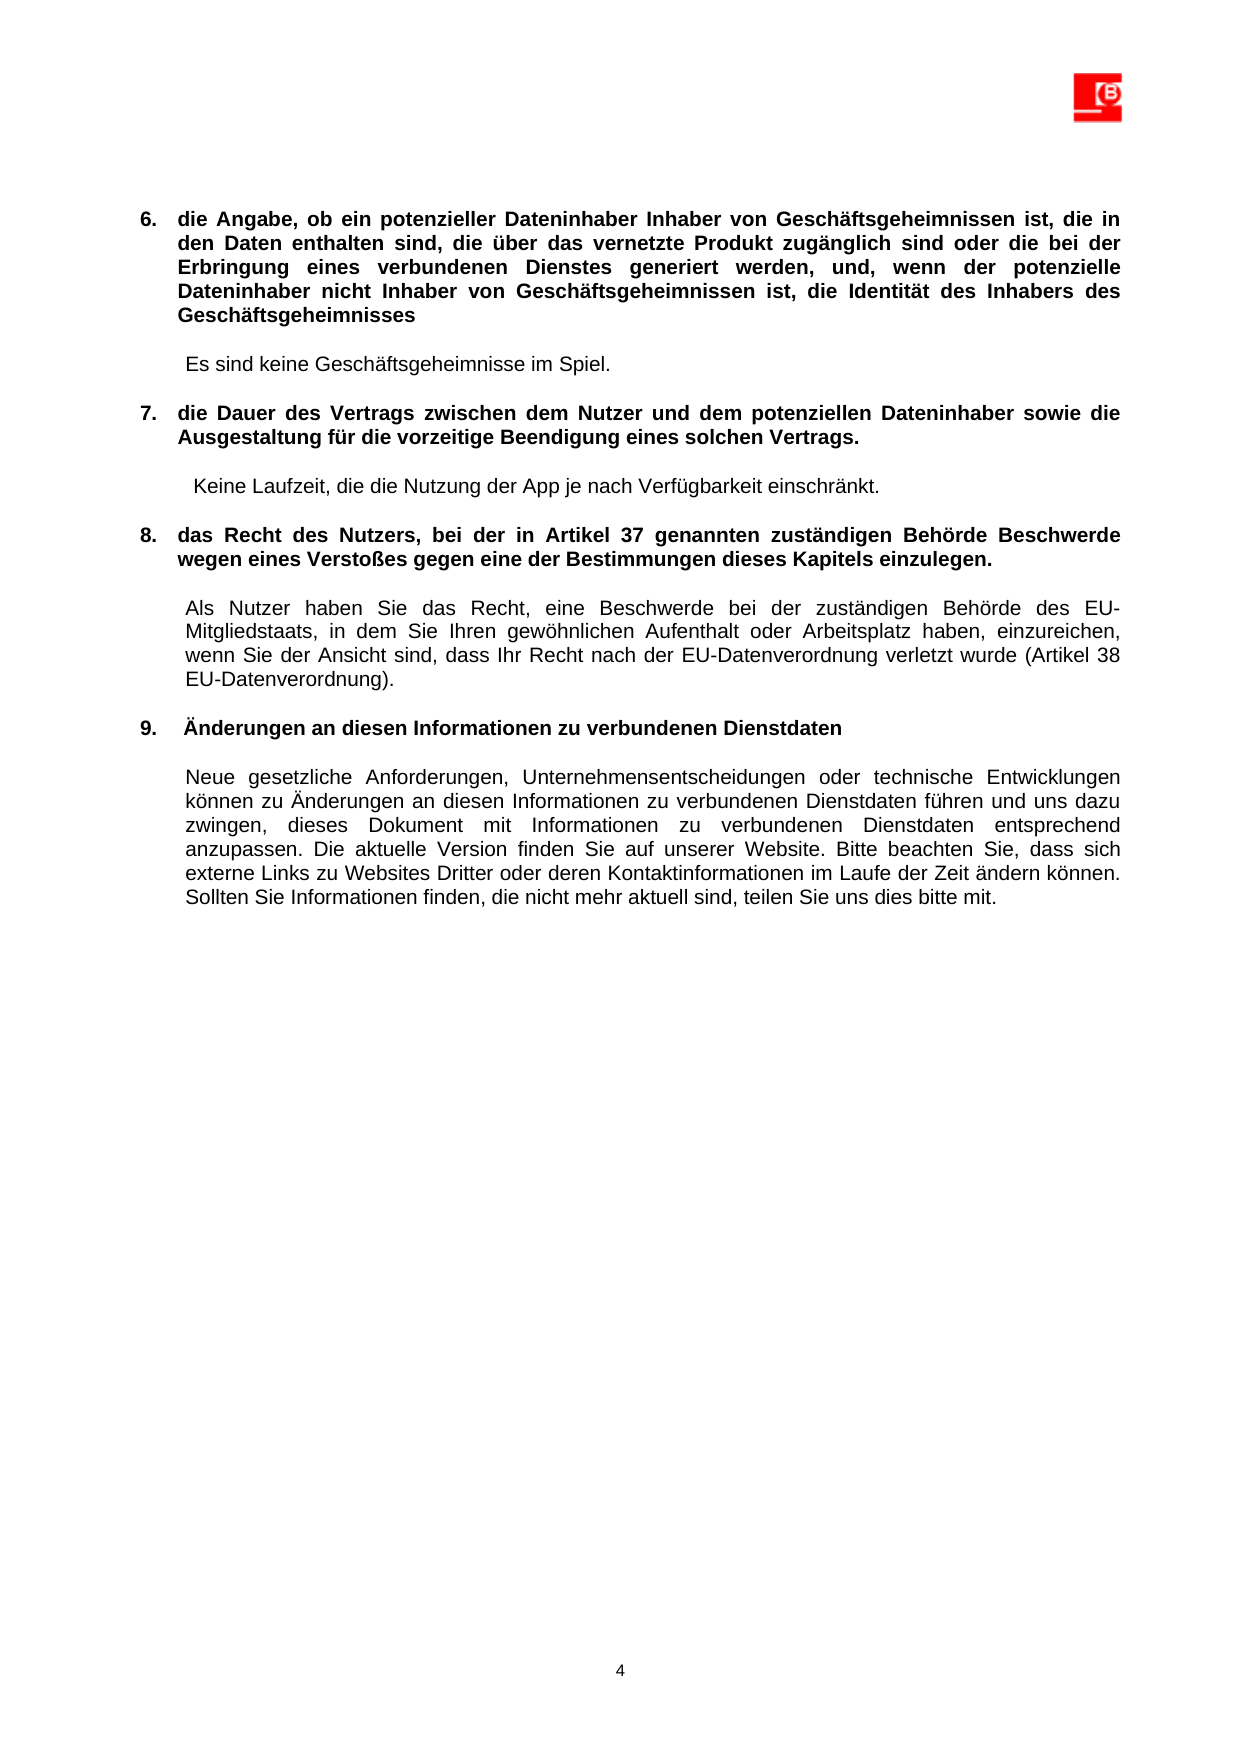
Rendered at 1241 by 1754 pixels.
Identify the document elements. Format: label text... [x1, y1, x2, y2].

list die Angabe, ob ein potenzieller Dateninhaber Inhaber von Geschäftsgeheimnissen ist, die in den Daten enthalten sind, die über das vernetzte Produkt zugänglich sind oder die bei der Erbringung eines verbundenen Dienstes generiert werden, und, wenn der potenzielle Dateninhaber nicht Inhaber von Geschäftsgeheimnissen ist, die Identität des Inhabers des Geschäftsgeheimnisses [140, 207, 1122, 327]
list die Dauer des Vertrags zwischen dem Nutzer und dem potenziellen Dateninhaber sowie die Ausgestaltung für die vorzeitige Beendigung eines solchen Vertrags. [140, 401, 1122, 448]
text Als Nutzer haben Sie das Recht, eine Beschwerde bei der zuständigen Behörde des EU-Mitgliedstaats, in dem Sie Ihren gewöhnlichen Aufenthalt oder Arbeitsplatz haben, einzureichen, wenn Sie der Ansicht sind, dass Ihr Recht nach der EU-Datenverordnung verletzt wurde (Artikel 38 EU-Datenverordnung). [185, 595, 1122, 691]
text Es sind keine Geschäftsgeheimnisse im Spiel. [185, 352, 1122, 376]
text Keine Laufzeit, die die Nutzung der App je nach Verfügbarkeit einschränkt. [193, 473, 1122, 497]
text Neue gesetzliche Anforderungen, Unternehmensentscheidungen oder technische Entwicklungen können zu Änderungen an diesen Informationen zu verbundenen Dienstdaten führen und uns dazu zwingen, dieses Dokument mit Informationen zu verbundenen Dienstdaten entsprechend anzupassen. Die aktuelle Version finden Sie auf unserer Website. Bitte beachten Sie, dass sich externe Links zu Websites Dritter oder deren Kontaktinformationen im Laufe der Zeit ändern können. Sollten Sie Informationen finden, die nicht mehr aktuell sind, teilen Sie uns dies bitte mit. [185, 765, 1122, 909]
list Änderungen an diesen Informationen zu verbundenen Dienstdaten [140, 716, 1122, 740]
list das Recht des Nutzers, bei der in Artikel 37 genannten zuständigen Behörde Beschwerde wegen eines Verstoßes gegen eine der Bestimmungen dieses Kapitels einzulegen. [140, 522, 1122, 570]
picture [1073, 73, 1123, 123]
